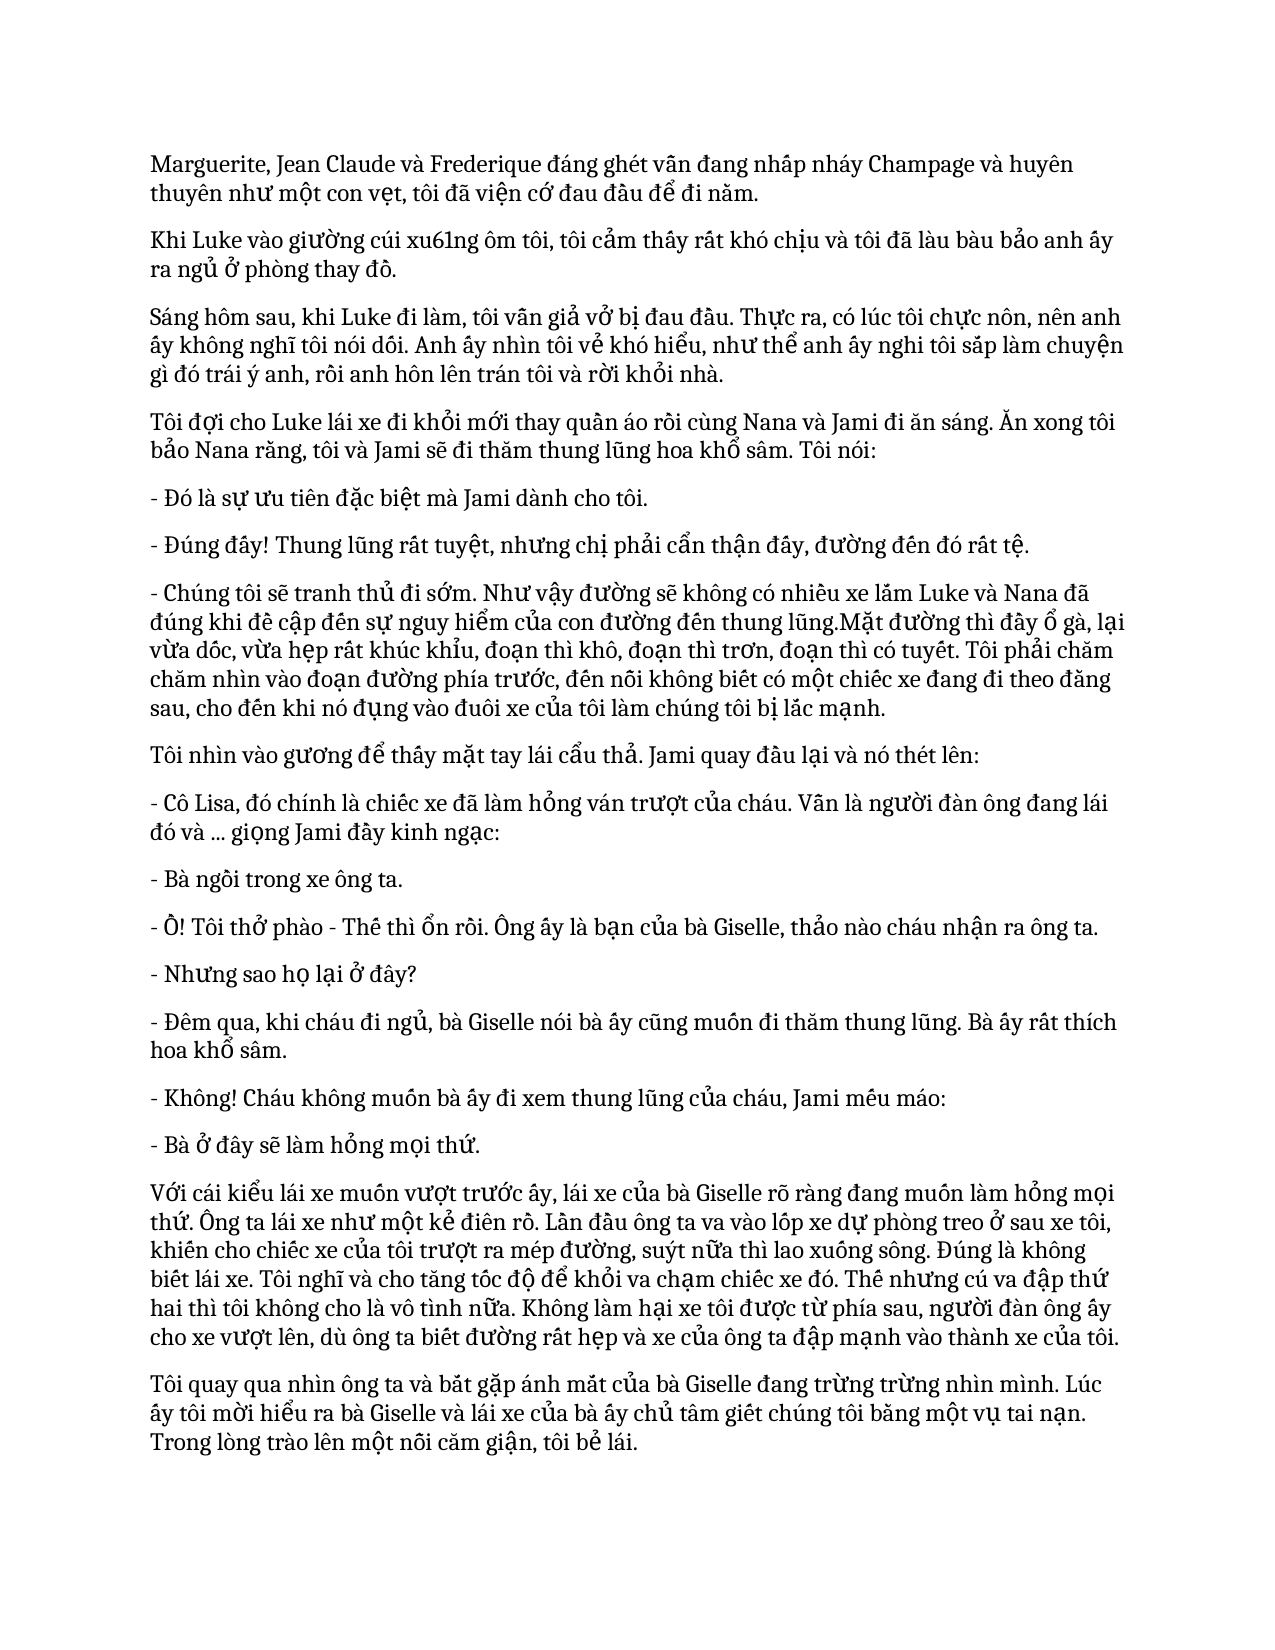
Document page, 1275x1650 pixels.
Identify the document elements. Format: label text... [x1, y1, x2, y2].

text Tôi nhìn vào gương để thấy mặt tay lái cẩu thả. Jami quay đầu lại và nó thét lên: [150, 741, 1125, 770]
text - Ồ! Tôi thở phào - Thế thì ổn rồi. Ông ấy là bạn của bà Giselle, thảo nào cháu nhận ra ông ta. [150, 912, 1125, 941]
text Tôi đợi cho Luke lái xe đi khỏi mới thay quần áo rồi cùng Nana và Jami đi ăn sáng. Ăn xong tôi bảo Nana rằng, tôi và Jami sẽ đi thăm thung lũng hoa khổ sâm. Tôi nói: [150, 407, 1125, 465]
text - Không! Cháu không muốn bà ấy đi xem thung lũng của cháu, Jami mếu máo: [150, 1084, 1125, 1112]
text - Nhưng sao họ lại ở đây? [150, 960, 1125, 989]
text - Đêm qua, khi cháu đi ngủ, bà Giselle nói bà ấy cũng muốn đi thăm thung lũng. Bà ấy rất thích hoa khổ sâm. [150, 1007, 1125, 1065]
text Với cái kiểu lái xe muốn vượt trước ấy, lái xe của bà Giselle rõ ràng đang muốn làm hỏng mọi thứ. Ông ta lái xe như một kẻ điên rồ. Lần đầu ông ta va vào lốp xe dự phòng treo ở sau xe tôi, khiến cho chiếc xe của tôi trượt ra mép đường, suýt nữa thì lao xuống sông. Đúng là không biết lái xe. Tôi nghĩ và cho tăng tốc độ để khỏi va chạm chiếc xe đó. Thế nhưng cú va đập thứ hai thì tôi không cho là vô tình nữa. Không làm hại xe tôi được từ phía sau, người đàn ông ấy cho xe vượt lên, dù ông ta biết đường rất hẹp và xe của ông ta đập mạnh vào thành xe của tôi. [150, 1179, 1125, 1351]
text Sáng hôm sau, khi Luke đi làm, tôi vẫn giả vở bị đau đầu. Thực ra, có lúc tôi chực nôn, nên anh ấy không nghĩ tôi nói dối. Anh ấy nhìn tôi vẻ khó hiểu, như thể anh ấy nghi tôi sắp làm chuyện gì đó trái ý anh, rồi anh hôn lên trán tôi và rời khỏi nhà. [150, 302, 1125, 389]
text Tôi quay qua nhìn ông ta và bắt gặp ánh mắt của bà Giselle đang trừng trừng nhìn mình. Lúc ấy tôi mời hiểu ra bà Giselle và lái xe của bà ấy chủ tâm giết chúng tôi bằng một vụ tai nạn. Trong lòng trào lên một nỗi căm giận, tôi bẻ lái. [150, 1370, 1125, 1456]
text - Đó là sự ưu tiên đặc biệt mà Jami dành cho tôi. [150, 484, 1125, 512]
text - Bà ở đây sẽ làm hỏng mọi thứ. [150, 1131, 1125, 1160]
text - Chúng tôi sẽ tranh thủ đi sớm. Như vậy đường sẽ không có nhiều xe lắm Luke và Nana đã đúng khi đề cập đến sự nguy hiểm của con đường đến thung lũng.Mặt đường thì đầy ổ gà, lại vừa dốc, vừa hẹp rất khúc khỉu, đoạn thì khô, đoạn thì trơn, đoạn thì có tuyết. Tôi phải chăm chăm nhìn vào đoạn đường phía trước, đến nỗi không biết có một chiếc xe đang đi theo đằng sau, cho đến khi nó đụng vào đuôi xe của tôi làm chúng tôi bị lắc mạnh. [150, 579, 1125, 722]
text - Bà ngồi trong xe ông ta. [150, 865, 1125, 894]
text - Đúng đấy! Thung lũng rất tuyệt, nhưng chị phải cẩn thận đấy, đường đến đó rất tệ. [150, 531, 1125, 560]
text Khi Luke vào giường cúi xu61ng ôm tôi, tôi cảm thấy rất khó chịu và tôi đã làu bàu bảo anh ấy ra ngủ ở phòng thay đồ. [150, 226, 1125, 284]
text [150, 150, 1125, 207]
text - Cô Lisa, đó chính là chiếc xe đã làm hỏng ván trượt của cháu. Vẫn là người đàn ông đang lái đó và ... giọng Jami đầy kinh ngạc: [150, 789, 1125, 846]
